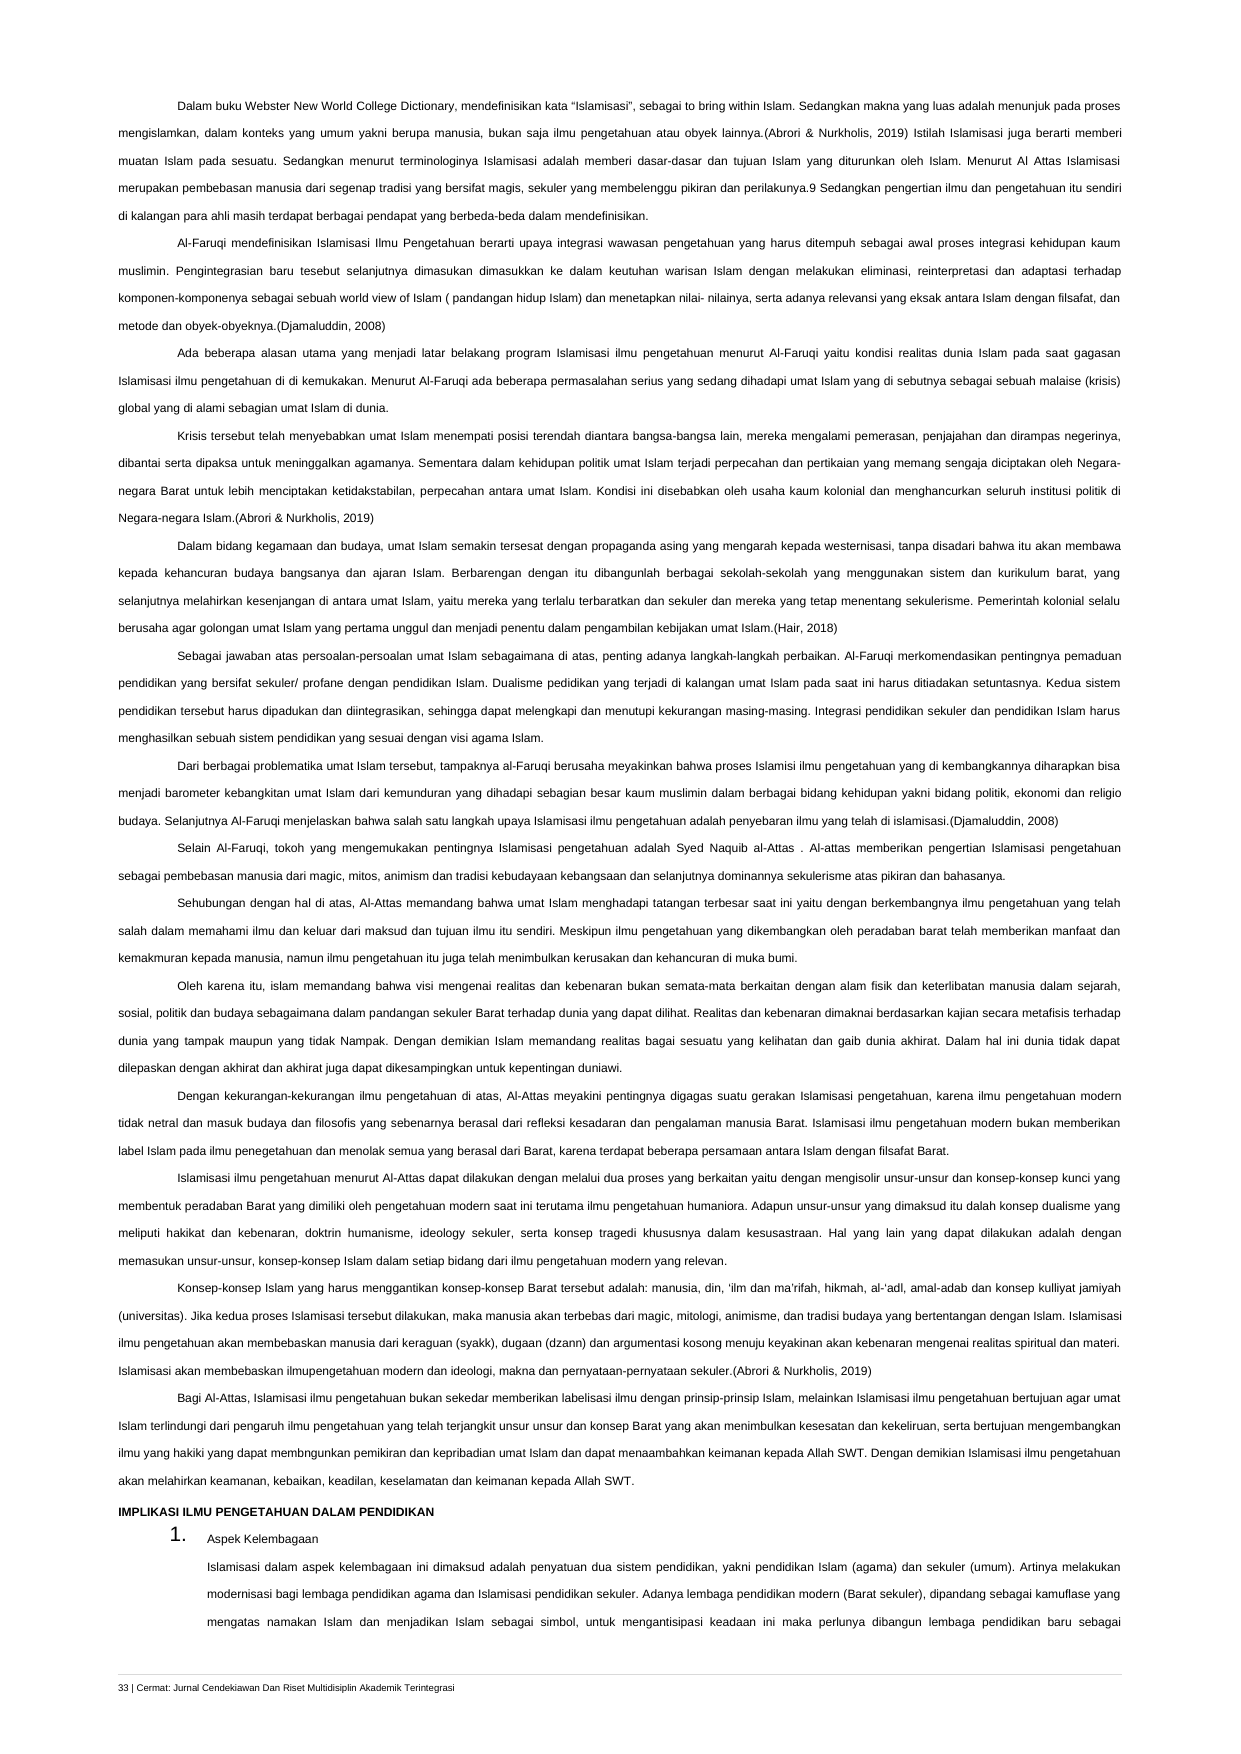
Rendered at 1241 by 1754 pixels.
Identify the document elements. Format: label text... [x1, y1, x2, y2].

text Al-Faruqi mendefinisikan Islamisasi Ilmu Pengetahuan berarti upaya integrasi wawasan pengetahuan yang harus ditempuh sebagai awal proses integrasi kehidupan kaum muslimin. Pengintegrasian baru tesebut selanjutnya dimasukan dimasukkan ke dalam keutuhan warisan Islam dengan melakukan eliminasi, reinterpretasi dan adaptasi terhadap komponen-komponenya sebagai sebuah world view of Islam ( pandangan hidup Islam) dan menetapkan nilai- nilainya, serta adanya relevansi yang eksak antara Islam dengan filsafat, dan metode dan obyek-obyeknya.(Djamaluddin, 2008) [118, 226, 1122, 333]
text Selain Al-Faruqi, tokoh yang mengemukakan pentingnya Islamisasi pengetahuan adalah Syed Naquib al-Attas . Al-attas memberikan pengertian Islamisasi pengetahuan sebagai pembebasan manusia dari magic, mitos, animism dan tradisi kebudayaan kebangsaan dan selanjutnya dominannya sekulerisme atas pikiran dan bahasanya. [118, 831, 1122, 883]
text Bagi Al-Attas, Islamisasi ilmu pengetahuan bukan sekedar memberikan labelisasi ilmu dengan prinsip-prinsip Islam, melainkan Islamisasi ilmu pengetahuan bertujuan agar umat Islam terlindungi dari pengaruh ilmu pengetahuan yang telah terjangkit unsur unsur dan konsep Barat yang akan menimbulkan kesesatan dan kekeliruan, serta bertujuan mengembangkan ilmu yang hakiki yang dapat membngunkan pemikiran dan kepribadian umat Islam dan dapat menaambahkan keimanan kepada Allah SWT. Dengan demikian Islamisasi ilmu pengetahuan akan melahirkan keamanan, kebaikan, keadilan, keselamatan dan keimanan kepada Allah SWT. [118, 1381, 1122, 1488]
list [207, 1550, 1122, 1629]
text Islamisasi ilmu pengetahuan menurut Al-Attas dapat dilakukan dengan melalui dua proses yang berkaitan yaitu dengan mengisolir unsur-unsur dan konsep-konsep kunci yang membentuk peradaban Barat yang dimiliki oleh pengetahuan modern saat ini terutama ilmu pengetahuan humaniora. Adapun unsur-unsur yang dimaksud itu dalah konsep dualisme yang meliputi hakikat dan kebenaran, doktrin humanisme, ideology sekuler, serta konsep tragedi khususnya dalam kesusastraan. Hal yang lain yang dapat dilakukan adalah dengan memasukan unsur-unsur, konsep-konsep Islam dalam setiap bidang dari ilmu pengetahuan modern yang relevan. [118, 1161, 1122, 1268]
text Dari berbagai problematika umat Islam tersebut, tampaknya al-Faruqi berusaha meyakinkan bahwa proses Islamisi ilmu pengetahuan yang di kembangkannya diharapkan bisa menjadi barometer kebangkitan umat Islam dari kemunduran yang dihadapi sebagian besar kaum muslimin dalam berbagai bidang kehidupan yakni bidang politik, ekonomi dan religio budaya. Selanjutnya Al-Faruqi menjelaskan bahwa salah satu langkah upaya Islamisasi ilmu pengetahuan adalah penyebaran ilmu yang telah di islamisasi.(Djamaluddin, 2008) [118, 749, 1122, 828]
text Oleh karena itu, islam memandang bahwa visi mengenai realitas dan kebenaran bukan semata-mata berkaitan dengan alam fisik dan keterlibatan manusia dalam sejarah, sosial, politik dan budaya sebagaimana dalam pandangan sekuler Barat terhadap dunia yang dapat dilihat. Realitas dan kebenaran dimaknai berdasarkan kajian secara metafisis terhadap dunia yang tampak maupun yang tidak Nampak. Dengan demikian Islam memandang realitas bagai sesuatu yang kelihatan dan gaib dunia akhirat. Dalam hal ini dunia tidak dapat dilepaskan dengan akhirat dan akhirat juga dapat dikesampingkan untuk kepentingan duniawi. [118, 969, 1122, 1075]
text Konsep-konsep Islam yang harus menggantikan konsep-konsep Barat tersebut adalah: manusia, din, ‘ilm dan ma’rifah, hikmah, al-‘adl, amal-adab dan konsep kulliyat jamiyah (universitas). Jika kedua proses Islamisasi tersebut dilakukan, maka manusia akan terbebas dari magic, mitologi, animisme, dan tradisi budaya yang bertentangan dengan Islam. Islamisasi ilmu pengetahuan akan membebaskan manusia dari keraguan (syakk), dugaan (dzann) dan argumentasi kosong menuju keyakinan akan kebenaran mengenai realitas spiritual dan materi. Islamisasi akan membebaskan ilmupengetahuan modern dan ideologi, makna dan pernyataan-pernyataan sekuler.(Abrori & Nurkholis, 2019) [118, 1271, 1122, 1378]
list Aspek Kelembagaan [169, 1522, 1122, 1546]
text Ada beberapa alasan utama yang menjadi latar belakang program Islamisasi ilmu pengetahuan menurut Al-Faruqi yaitu kondisi realitas dunia Islam pada saat gagasan Islamisasi ilmu pengetahuan di di kemukakan. Menurut Al-Faruqi ada beberapa permasalahan serius yang sedang dihadapi umat Islam yang di sebutnya sebagai sebuah malaise (krisis) global yang di alami sebagian umat Islam di dunia. [118, 336, 1122, 415]
text Dalam buku Webster New World College Dictionary, mendefinisikan kata “Islamisasi”, sebagai to bring within Islam. Sedangkan makna yang luas adalah menunjuk pada proses mengislamkan, dalam konteks yang umum yakni berupa manusia, bukan saja ilmu pengetahuan atau obyek lainnya.(Abrori & Nurkholis, 2019) Istilah Islamisasi juga berarti memberi muatan Islam pada sesuatu. Sedangkan menurut terminologinya Islamisasi adalah memberi dasar-dasar dan tujuan Islam yang diturunkan oleh Islam. Menurut Al Attas Islamisasi merupakan pembebasan manusia dari segenap tradisi yang bersifat magis, sekuler yang membelenggu pikiran dan perilakunya.9 Sedangkan pengertian ilmu dan pengetahuan itu sendiri di kalangan para ahli masih terdapat berbagai pendapat yang berbeda-beda dalam mendefinisikan. [118, 89, 1122, 223]
text Dalam bidang kegamaan dan budaya, umat Islam semakin tersesat dengan propaganda asing yang mengarah kepada westernisasi, tanpa disadari bahwa itu akan membawa kepada kehancuran budaya bangsanya dan ajaran Islam. Berbarengan dengan itu dibangunlah berbagai sekolah-sekolah yang menggunakan sistem dan kurikulum barat, yang selanjutnya melahirkan kesenjangan di antara umat Islam, yaitu mereka yang terlalu terbaratkan dan sekuler dan mereka yang tetap menentang sekulerisme. Pemerintah kolonial selalu berusaha agar golongan umat Islam yang pertama unggul dan menjadi penentu dalam pengambilan kebijakan umat Islam.(Hair, 2018) [118, 529, 1122, 635]
text Dengan kekurangan-kekurangan ilmu pengetahuan di atas, Al-Attas meyakini pentingnya digagas suatu gerakan Islamisasi pengetahuan, karena ilmu pengetahuan modern tidak netral dan masuk budaya dan filosofis yang sebenarnya berasal dari refleksi kesadaran dan pengalaman manusia Barat. Islamisasi ilmu pengetahuan modern bukan memberikan label Islam pada ilmu penegetahuan dan menolak semua yang berasal dari Barat, karena terdapat beberapa persamaan antara Islam dengan filsafat Barat. [118, 1079, 1122, 1158]
text Sehubungan dengan hal di atas, Al-Attas memandang bahwa umat Islam menghadapi tatangan terbesar saat ini yaitu dengan berkembangnya ilmu pengetahuan yang telah salah dalam memahami ilmu dan keluar dari maksud dan tujuan ilmu itu sendiri. Meskipun ilmu pengetahuan yang dikembangkan oleh peradaban barat telah memberikan manfaat dan kemakmuran kepada manusia, namun ilmu pengetahuan itu juga telah menimbulkan kerusakan dan kehancuran di muka bumi. [118, 886, 1122, 965]
list IMPLIKASI ILMU PENGETAHUAN DALAM PENDIDIKAN [118, 1495, 1122, 1519]
text Sebagai jawaban atas persoalan-persoalan umat Islam sebagaimana di atas, penting adanya langkah-langkah perbaikan. Al-Faruqi merkomendasikan pentingnya pemaduan pendidikan yang bersifat sekuler/ profane dengan pendidikan Islam. Dualisme pedidikan yang terjadi di kalangan umat Islam pada saat ini harus ditiadakan setuntasnya. Kedua sistem pendidikan tersebut harus dipadukan dan diintegrasikan, sehingga dapat melengkapi dan menutupi kekurangan masing-masing. Integrasi pendidikan sekuler dan pendidikan Islam harus menghasilkan sebuah sistem pendidikan yang sesuai dengan visi agama Islam. [118, 639, 1122, 745]
text Krisis tersebut telah menyebabkan umat Islam menempati posisi terendah diantara bangsa-bangsa lain, mereka mengalami pemerasan, penjajahan dan dirampas negerinya, dibantai serta dipaksa untuk meninggalkan agamanya. Sementara dalam kehidupan politik umat Islam terjadi perpecahan dan pertikaian yang memang sengaja diciptakan oleh Negara-negara Barat untuk lebih menciptakan ketidakstabilan, perpecahan antara umat Islam. Kondisi ini disebabkan oleh usaha kaum kolonial dan menghancurkan seluruh institusi politik di Negara-negara Islam.(Abrori & Nurkholis, 2019) [118, 419, 1122, 525]
